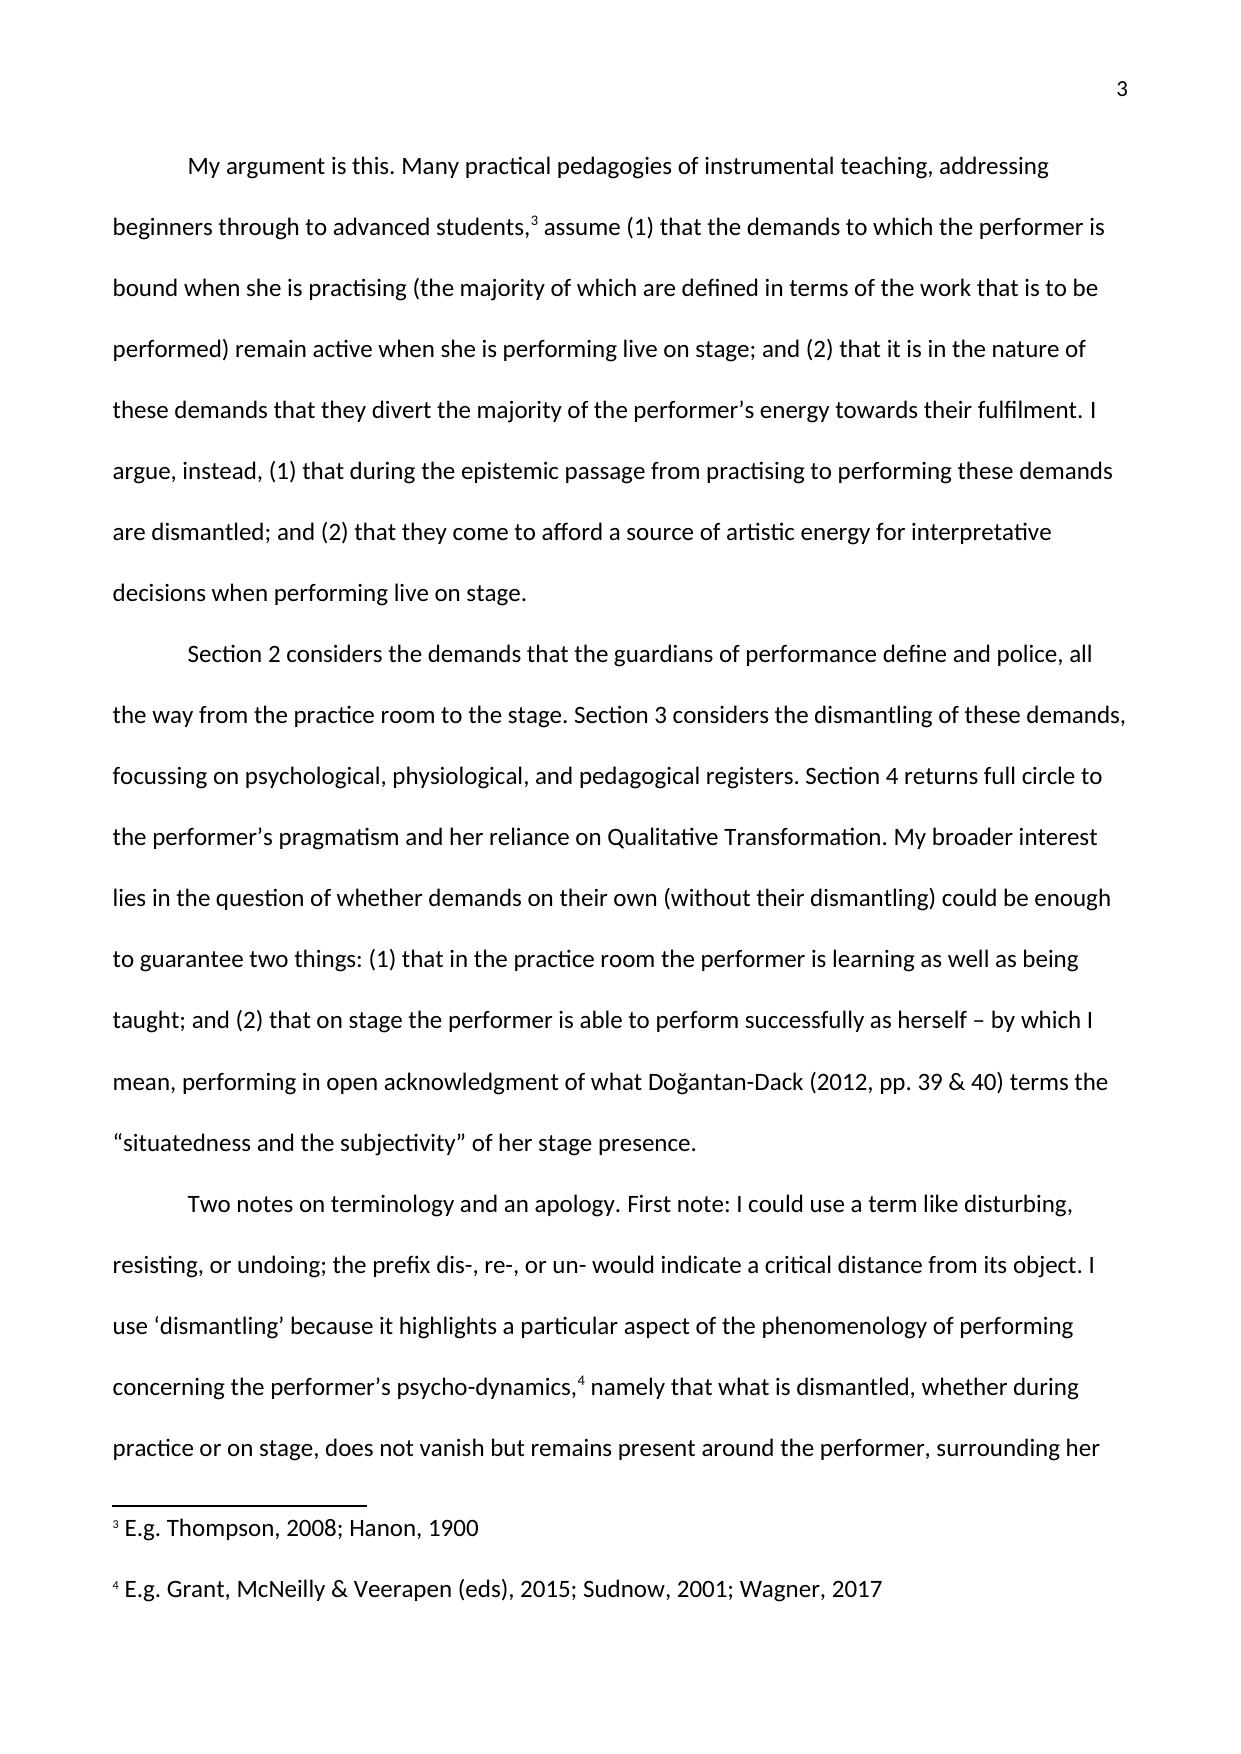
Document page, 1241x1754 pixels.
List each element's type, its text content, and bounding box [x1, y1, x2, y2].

text Section 2 considers the demands that the guardians of performance define and police, all the way from the practice room to the stage. Section 3 considers the dismantling of these demands, focussing on psychological, physiological, and pedagogical registers. Section 4 returns full circle to the performer’s pragmatism and her reliance on Qualitative Transformation. My broader interest lies in the question of whether demands on their own (without their dismantling) could be enough to guarantee two things: (1) that in the practice room the performer is learning as well as being taught; and (2) that on stage the performer is able to perform successfully as herself – by which I mean, performing in open acknowledgment of what Doğantan-Dack (2012, pp. 39 & 40) terms the “situatedness and the subjectivity” of her stage presence. [112, 638, 1128, 1157]
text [112, 1188, 1128, 1462]
text My argument is this. Many practical pedagogies of instrumental teaching, addressing beginners through to advanced students, assume (1) that the demands to which the performer is bound when she is practising (the majority of which are defined in terms of the work that is to be performed) remain active when she is performing live on stage; and (2) that it is in the nature of these demands that they divert the majority of the performer’s energy towards their fulfilment. I argue, instead, (1) that during the epistemic passage from practising to performing these demands are dismantled; and (2) that they come to afford a source of artistic energy for interpretative decisions when performing live on stage. [112, 150, 1128, 608]
